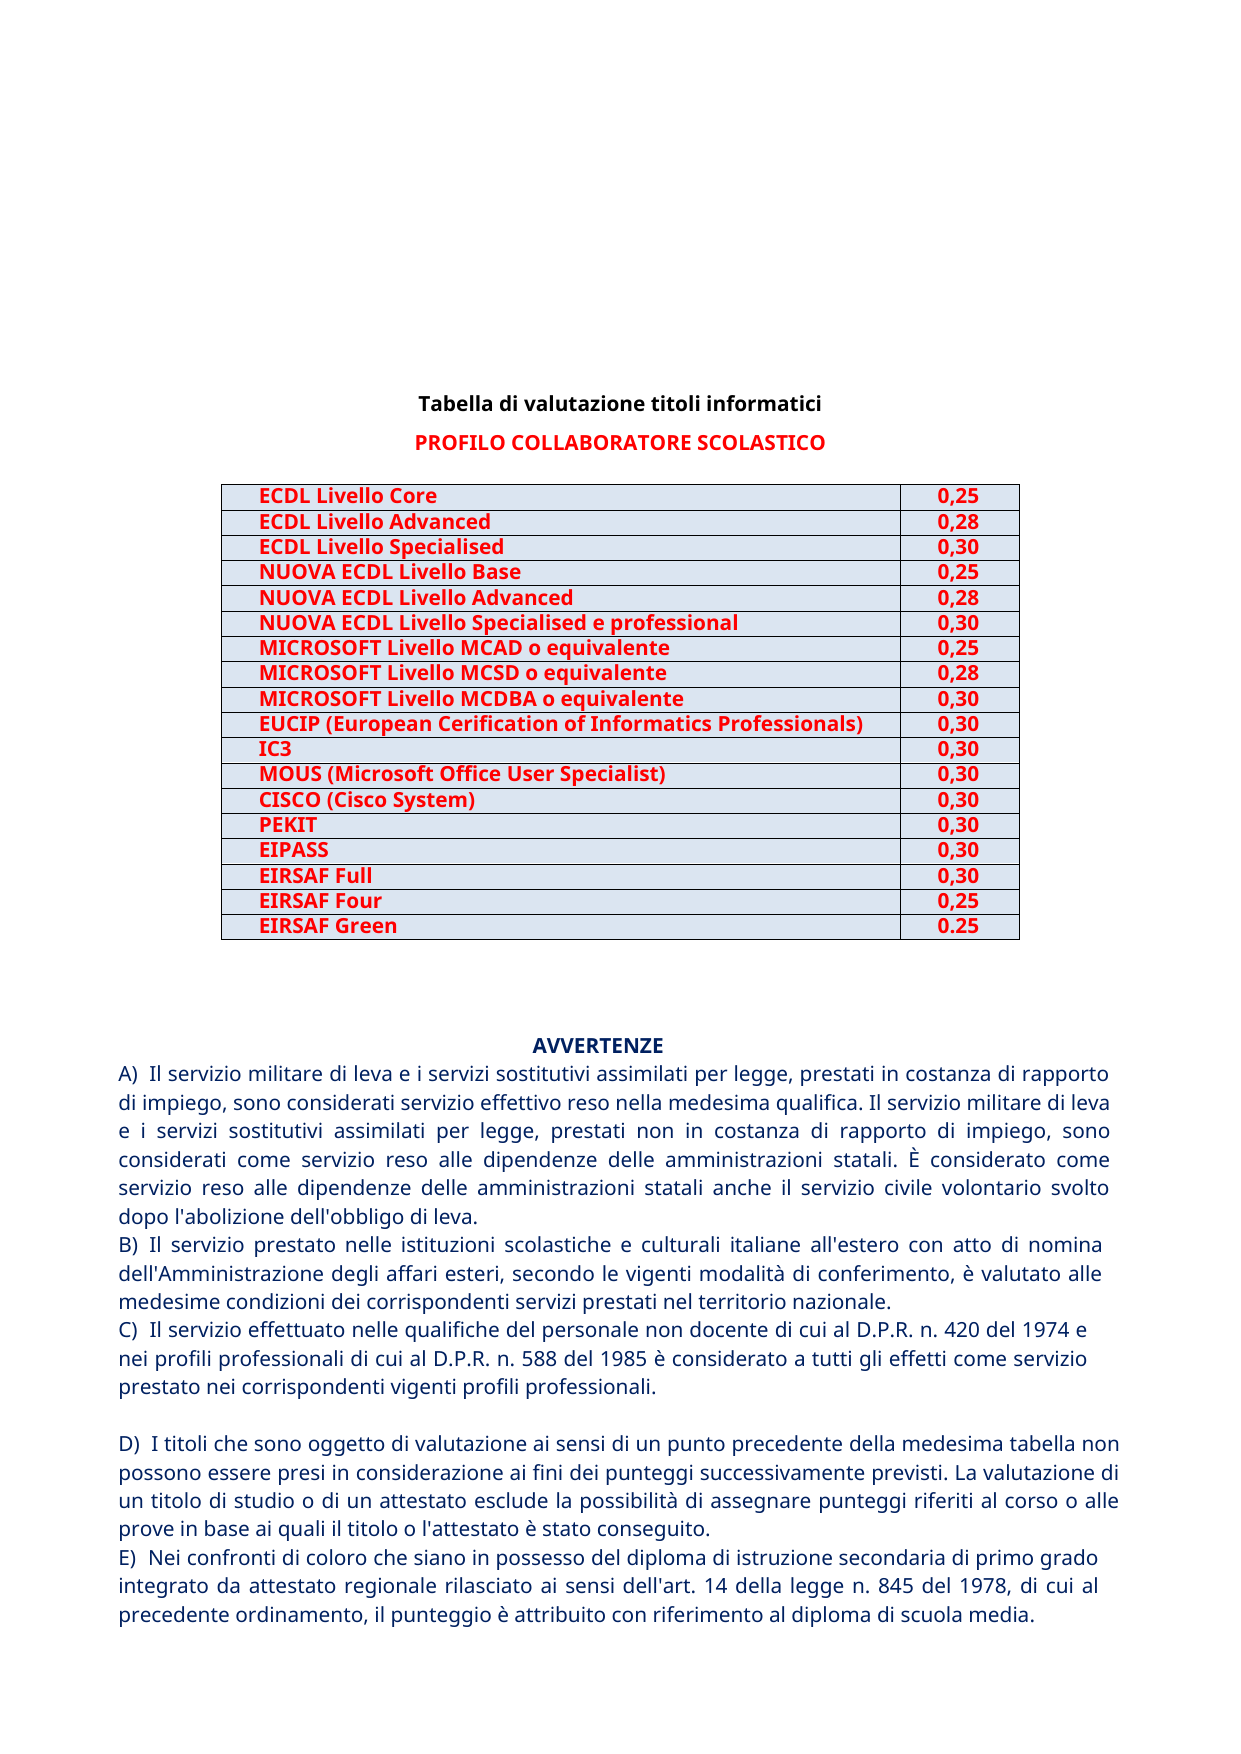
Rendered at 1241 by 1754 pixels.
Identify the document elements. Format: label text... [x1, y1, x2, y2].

table_cell MICROSOFT Livello MCSD o equivalente [222, 662, 900, 687]
table_cell EIPASS [222, 839, 900, 863]
text PROFILO COLLABORATORE SCOLASTICO [268, 428, 972, 456]
table_cell 0,30 [901, 536, 1019, 560]
table_cell 0,30 [901, 839, 1019, 863]
table_cell 0,25 [901, 637, 1019, 661]
table_cell CISCO (Cisco System) [222, 789, 900, 813]
table_cell 0,30 [901, 738, 1019, 762]
table_cell MICROSOFT Livello MCDBA o equivalente [222, 688, 900, 712]
table_cell 0,25 [901, 561, 1019, 585]
table_cell ECDL Livello Specialised [222, 536, 900, 560]
table_cell NUOVA ECDL Livello Specialised e professional [222, 612, 900, 636]
table_cell 0,30 [901, 612, 1019, 636]
table_cell MOUS (Microsoft Office User Specialist) [222, 764, 900, 788]
table_cell 0,30 [901, 789, 1019, 813]
table_cell EIRSAF Four [222, 890, 900, 914]
table_header ECDL Livello Core [222, 485, 900, 510]
list I titoli che sono oggetto di valutazione ai sensi di un punto precedente della medesima tabella non possono essere presi in considerazione ai fini dei punteggi successivamente previsti. La valutazione di un titolo di studio o di un attestato esclude la possibilità di assegnare punteggi riferiti al corso o alle prove in base ai quali il titolo o l'attestato è stato conseguito. [118, 1429, 1121, 1543]
list Nei confronti di coloro che siano in possesso del diploma di istruzione secondaria di primo grado integrato da attestato regionale rilasciato ai sensi dell'art. 14 della legge n. 845 del 1978, di cui al precedente ordinamento, il punteggio è attribuito con riferimento al diploma di scuola media. [118, 1543, 1101, 1628]
table_cell 0.25 [901, 915, 1019, 939]
list Il servizio prestato nelle istituzioni scolastiche e culturali italiane all'estero con atto di nomina dell'Amministrazione degli affari esteri, secondo le vigenti modalità di conferimento, è valutato alle medesime condizioni dei corrispondenti servizi prestati nel territorio nazionale. [118, 1230, 1104, 1316]
table_cell NUOVA ECDL Livello Base [222, 561, 900, 585]
table_cell EIRSAF Full [222, 865, 900, 889]
table_cell EIRSAF Green [222, 915, 900, 939]
table_cell NUOVA ECDL Livello Advanced [222, 586, 900, 611]
table_cell 0,30 [901, 764, 1019, 788]
table_cell 0,28 [901, 586, 1019, 611]
table_cell 0,30 [901, 688, 1019, 712]
table_cell 0,25 [901, 890, 1019, 914]
table_cell 0,28 [901, 511, 1019, 535]
text AVVERTENZE [106, 1031, 1089, 1059]
table_cell 0,30 [901, 814, 1019, 838]
table_cell 0,30 [901, 865, 1019, 889]
table_cell 0,28 [901, 662, 1019, 687]
table_cell MICROSOFT Livello MCAD o equivalente [222, 637, 900, 661]
table_cell 0,30 [901, 713, 1019, 737]
table_cell ECDL Livello Advanced [222, 511, 900, 535]
table_header 0,25 [901, 485, 1019, 510]
table_cell IC3 [222, 738, 900, 762]
text Tabella di valutazione titoli informatici [268, 389, 972, 417]
table_cell EUCIP (European Cerification of Informatics Professionals) [222, 713, 900, 737]
list Il servizio effettuato nelle qualifiche del personale non docente di cui al D.P.R. n. 420 del 1974 e nei profili professionali di cui al D.P.R. n. 588 del 1985 è considerato a tutti gli effetti come servizio prestato nei corrispondenti vigenti profili professionali. [118, 1316, 1090, 1401]
table_cell PEKIT [222, 814, 900, 838]
list Il servizio militare di leva e i servizi sostitutivi assimilati per legge, prestati in costanza di rapporto di impiego, sono considerati servizio effettivo reso nella medesima qualifica. Il servizio militare di leva e i servizi sostitutivi assimilati per legge, prestati non in costanza di rapporto di impiego, sono considerati come servizio reso alle dipendenze delle amministrazioni statali. È considerato come servizio reso alle dipendenze delle amministrazioni statali anche il servizio civile volontario svolto dopo l'abolizione dell'obbligo di leva. [118, 1059, 1112, 1230]
